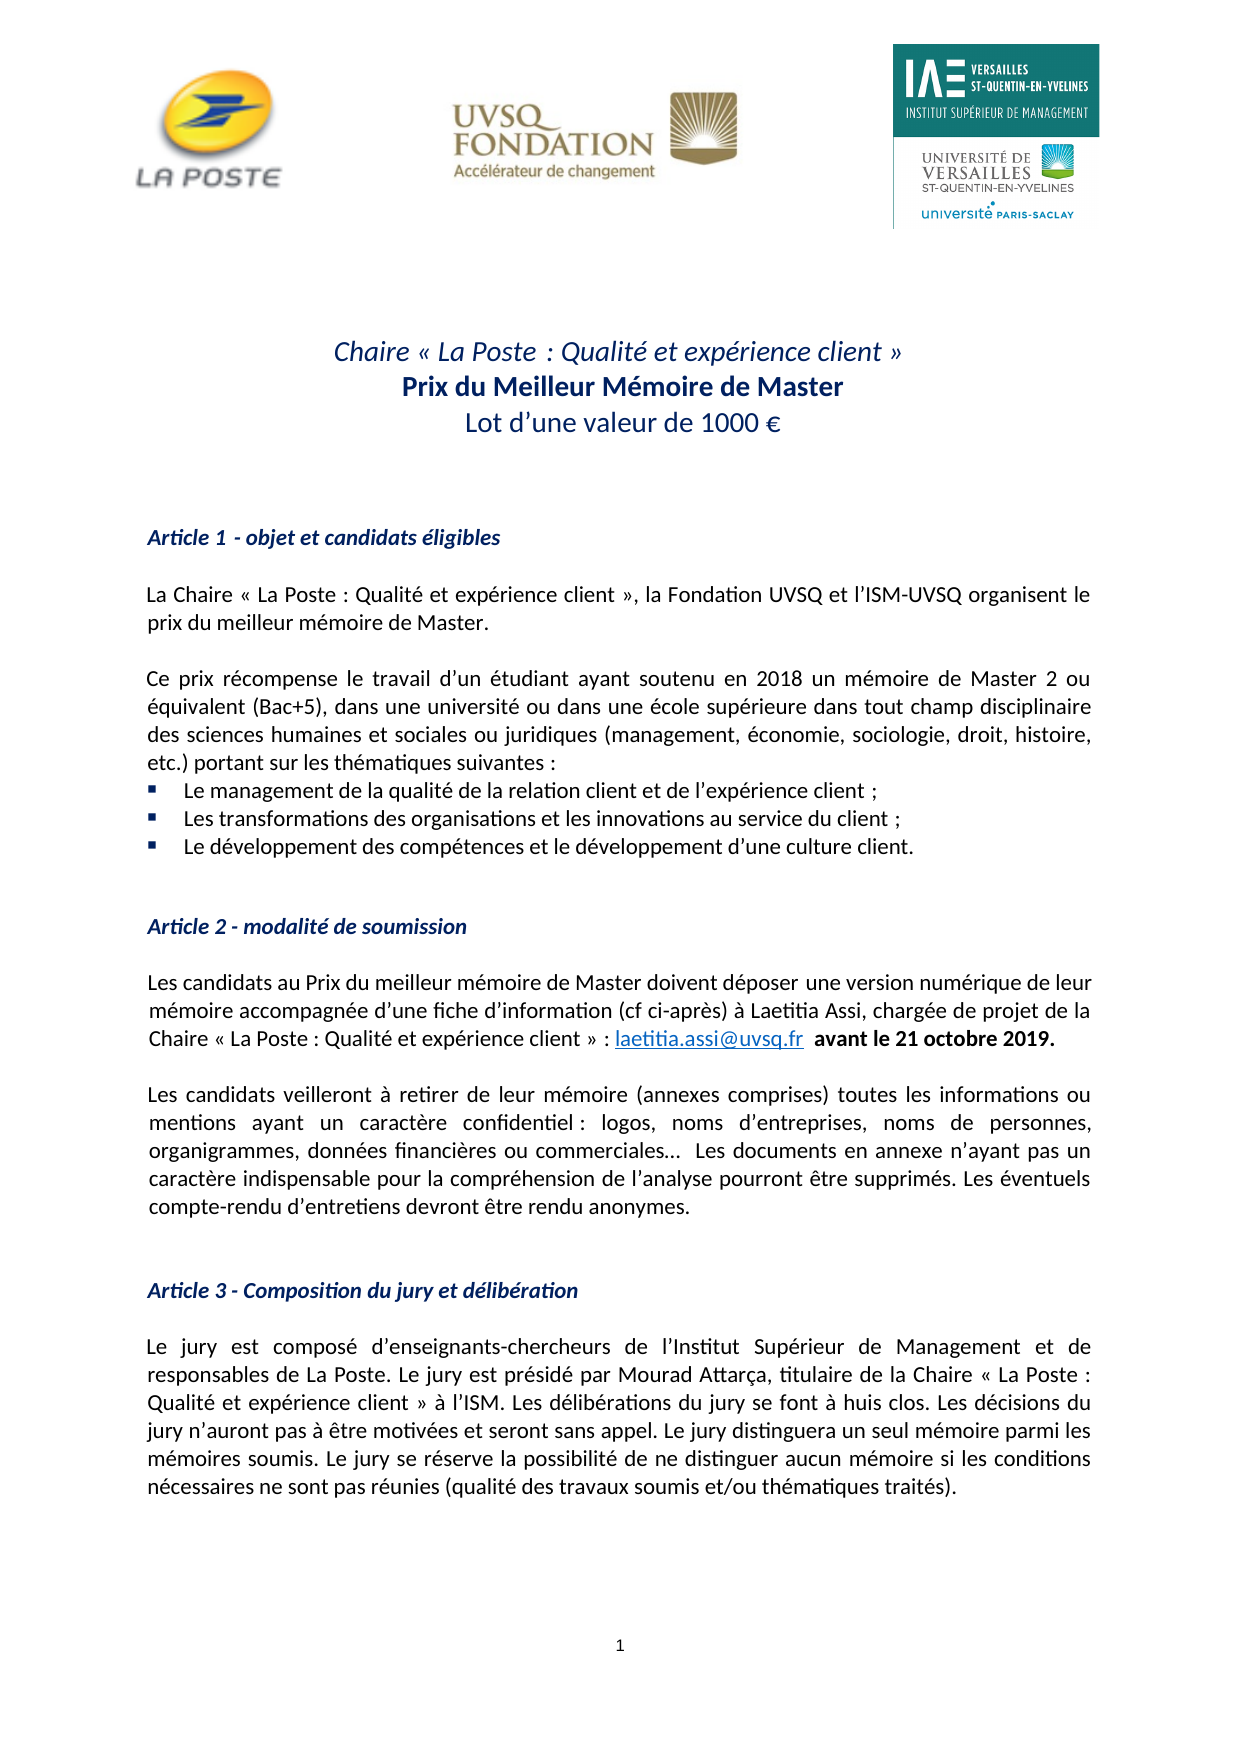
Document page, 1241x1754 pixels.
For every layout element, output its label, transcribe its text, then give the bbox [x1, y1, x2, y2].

text Chaire « La Poste : Qualité et expérience client » [147, 333, 1093, 368]
text Lot d’une valeur de 1000 € [152, 404, 1093, 439]
list Le développement des compétences et le développement d’une culture client. [146, 832, 1093, 860]
text Prix du Meilleur Mémoire de Master [152, 368, 1093, 404]
picture [118, 48, 304, 219]
subtitle Article 1 - objet et candidats éligibles [147, 523, 1093, 552]
text Les candidats au Prix du meilleur mémoire de Master doivent déposer une version numérique de leur mémoire accompagnée d’une fiche d’information (cf ci-après) à Laetitia Assi, chargée de projet de la Chaire « La Poste : Qualité et expérience client » : laetitia.assi@uvsq.fr avant le 21 octobre 2019. [147, 968, 1093, 1052]
text Les candidats veilleront à retirer de leur mémoire (annexes comprises) toutes les informations ou mentions ayant un caractère confidentiel : logos, noms d’entreprises, noms de personnes, organigrammes, données financières ou commerciales… Les documents en annexe n’ayant pas un caractère indispensable pour la compréhension de l’analyse pourront être supprimés. Les éventuels compte-rendu d’entretiens devront être rendu anonymes. [147, 1080, 1093, 1220]
text Ce prix récompense le travail d’un étudiant ayant soutenu en 2018 un mémoire de Master 2 ou équivalent (Bac+5), dans une université ou dans une école supérieure dans tout champ disciplinaire des sciences humaines et sociales ou juridiques (management, économie, sociologie, droit, histoire, etc.) portant sur les thématiques suivantes : [146, 664, 1093, 776]
picture [893, 44, 1100, 229]
text La Chaire « La Poste : Qualité et expérience client », la Fondation UVSQ et l’ISM-UVSQ organisent le prix du meilleur mémoire de Master. [146, 580, 1093, 636]
text Le jury est composé d’enseignants-chercheurs de l’Institut Supérieur de Management et de responsables de La Poste. Le jury est présidé par Mourad Attarça, titulaire de la Chaire « La Poste : Qualité et expérience client » à l’ISM. Les délibérations du jury se font à huis clos. Les décisions du jury n’auront pas à être motivées et seront sans appel. Le jury distinguera un seul mémoire parmi les mémoires soumis. Le jury se réserve la possibilité de ne distinguer aucun mémoire si les conditions nécessaires ne sont pas réunies (qualité des travaux soumis et/ou thématiques traités). [146, 1332, 1093, 1500]
list Le management de la qualité de la relation client et de l’expérience client ; [146, 776, 1093, 804]
picture [435, 75, 755, 199]
subtitle Article 2 - modalité de soumission [147, 912, 1093, 940]
subtitle Article 3 - Composition du jury et délibération [147, 1276, 1093, 1304]
list Les transformations des organisations et les innovations au service du client ; [146, 804, 1093, 832]
